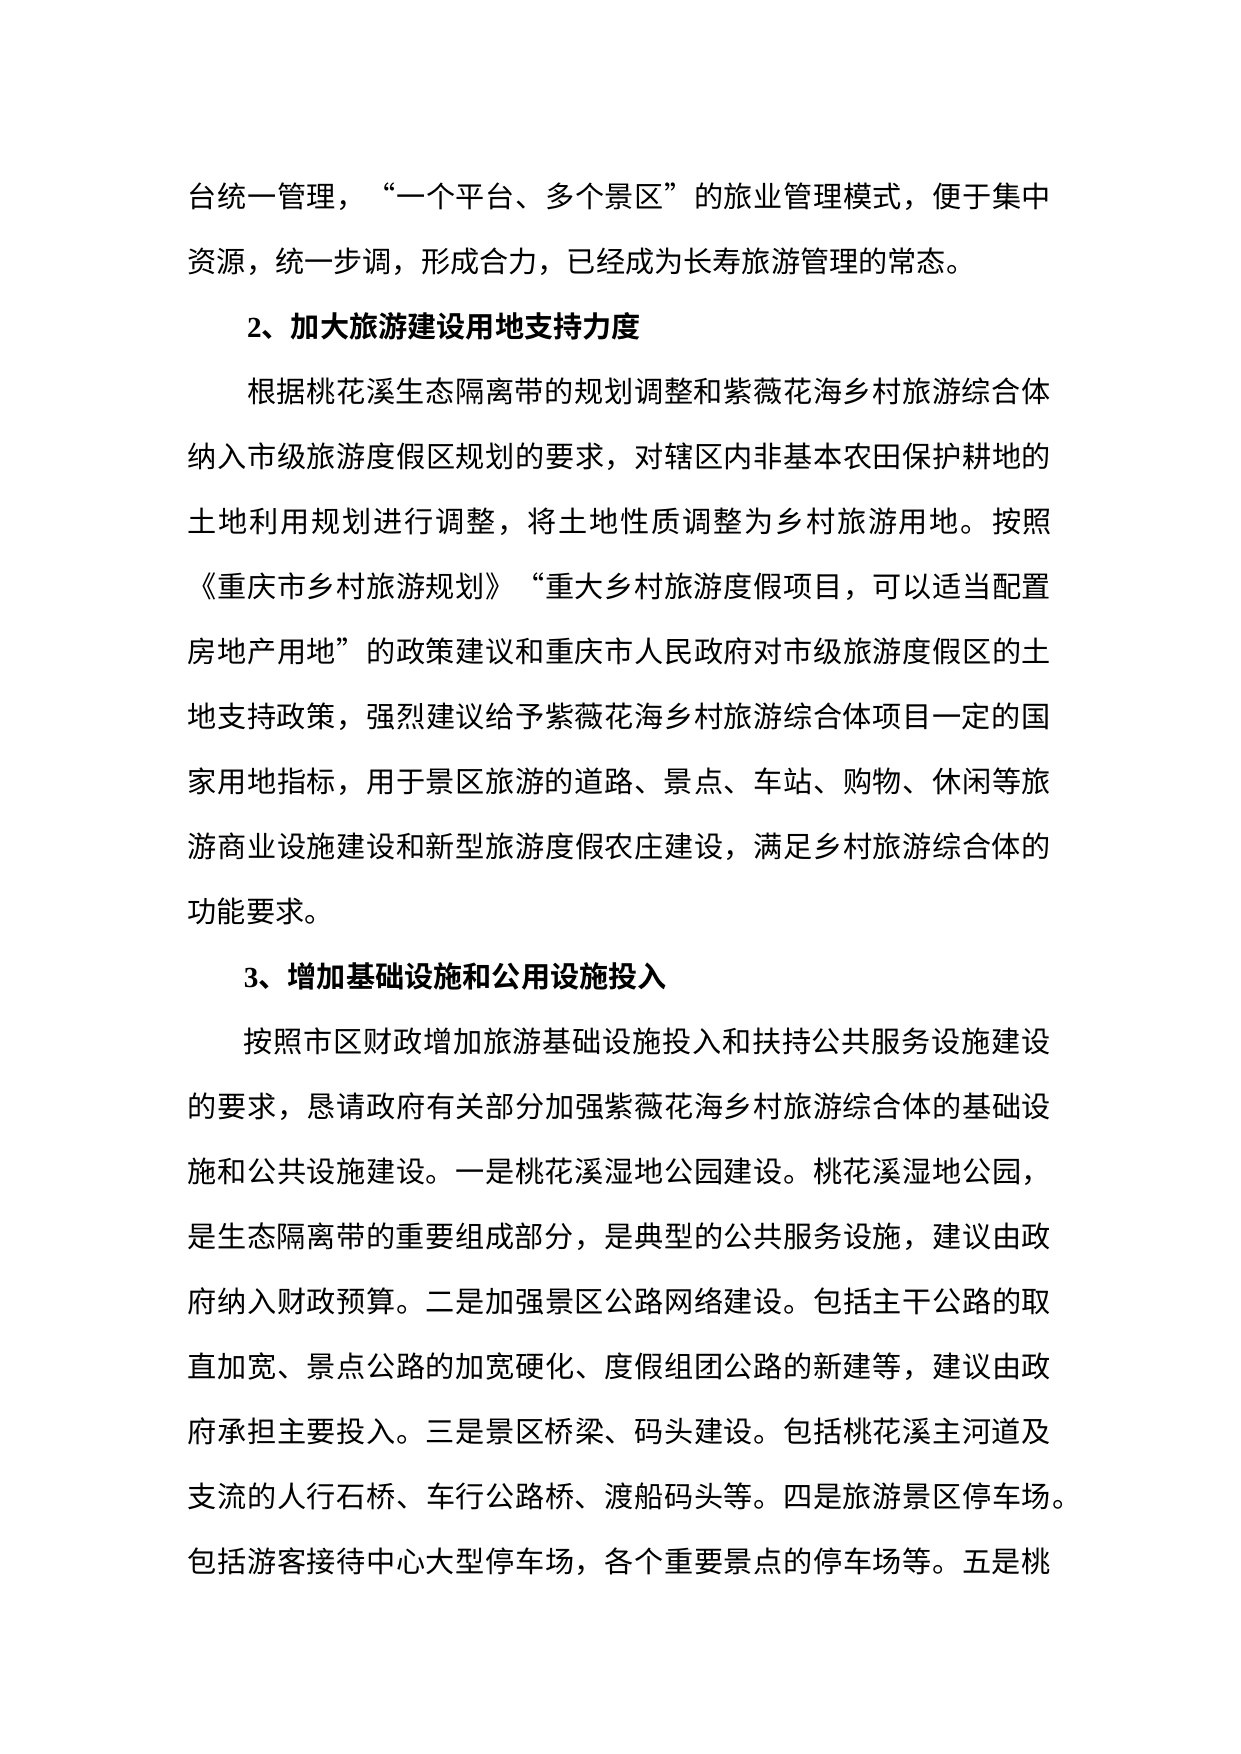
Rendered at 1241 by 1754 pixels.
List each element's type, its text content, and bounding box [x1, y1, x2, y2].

text 2、加大旅游建设用地支持力度 [187, 292, 1053, 357]
text 根据桃花溪生态隔离带的规划调整和紫薇花海乡村旅游综合体纳入市级旅游度假区规划的要求，对辖区内非基本农田保护耕地的土地利用规划进行调整，将土地性质调整为乡村旅游用地。按照《重庆市乡村旅游规划》“重大乡村旅游度假项目，可以适当配置房地产用地”的政策建议和重庆市人民政府对市级旅游度假区的土地支持政策，强烈建议给予紫薇花海乡村旅游综合体项目一定的国家用地指标，用于景区旅游的道路、景点、车站、购物、休闲等旅游商业设施建设和新型旅游度假农庄建设，满足乡村旅游综合体的功能要求。 [187, 357, 1053, 942]
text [187, 1007, 1053, 1592]
text 3、增加基础设施和公用设施投入 [187, 942, 1053, 1007]
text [187, 162, 1053, 292]
